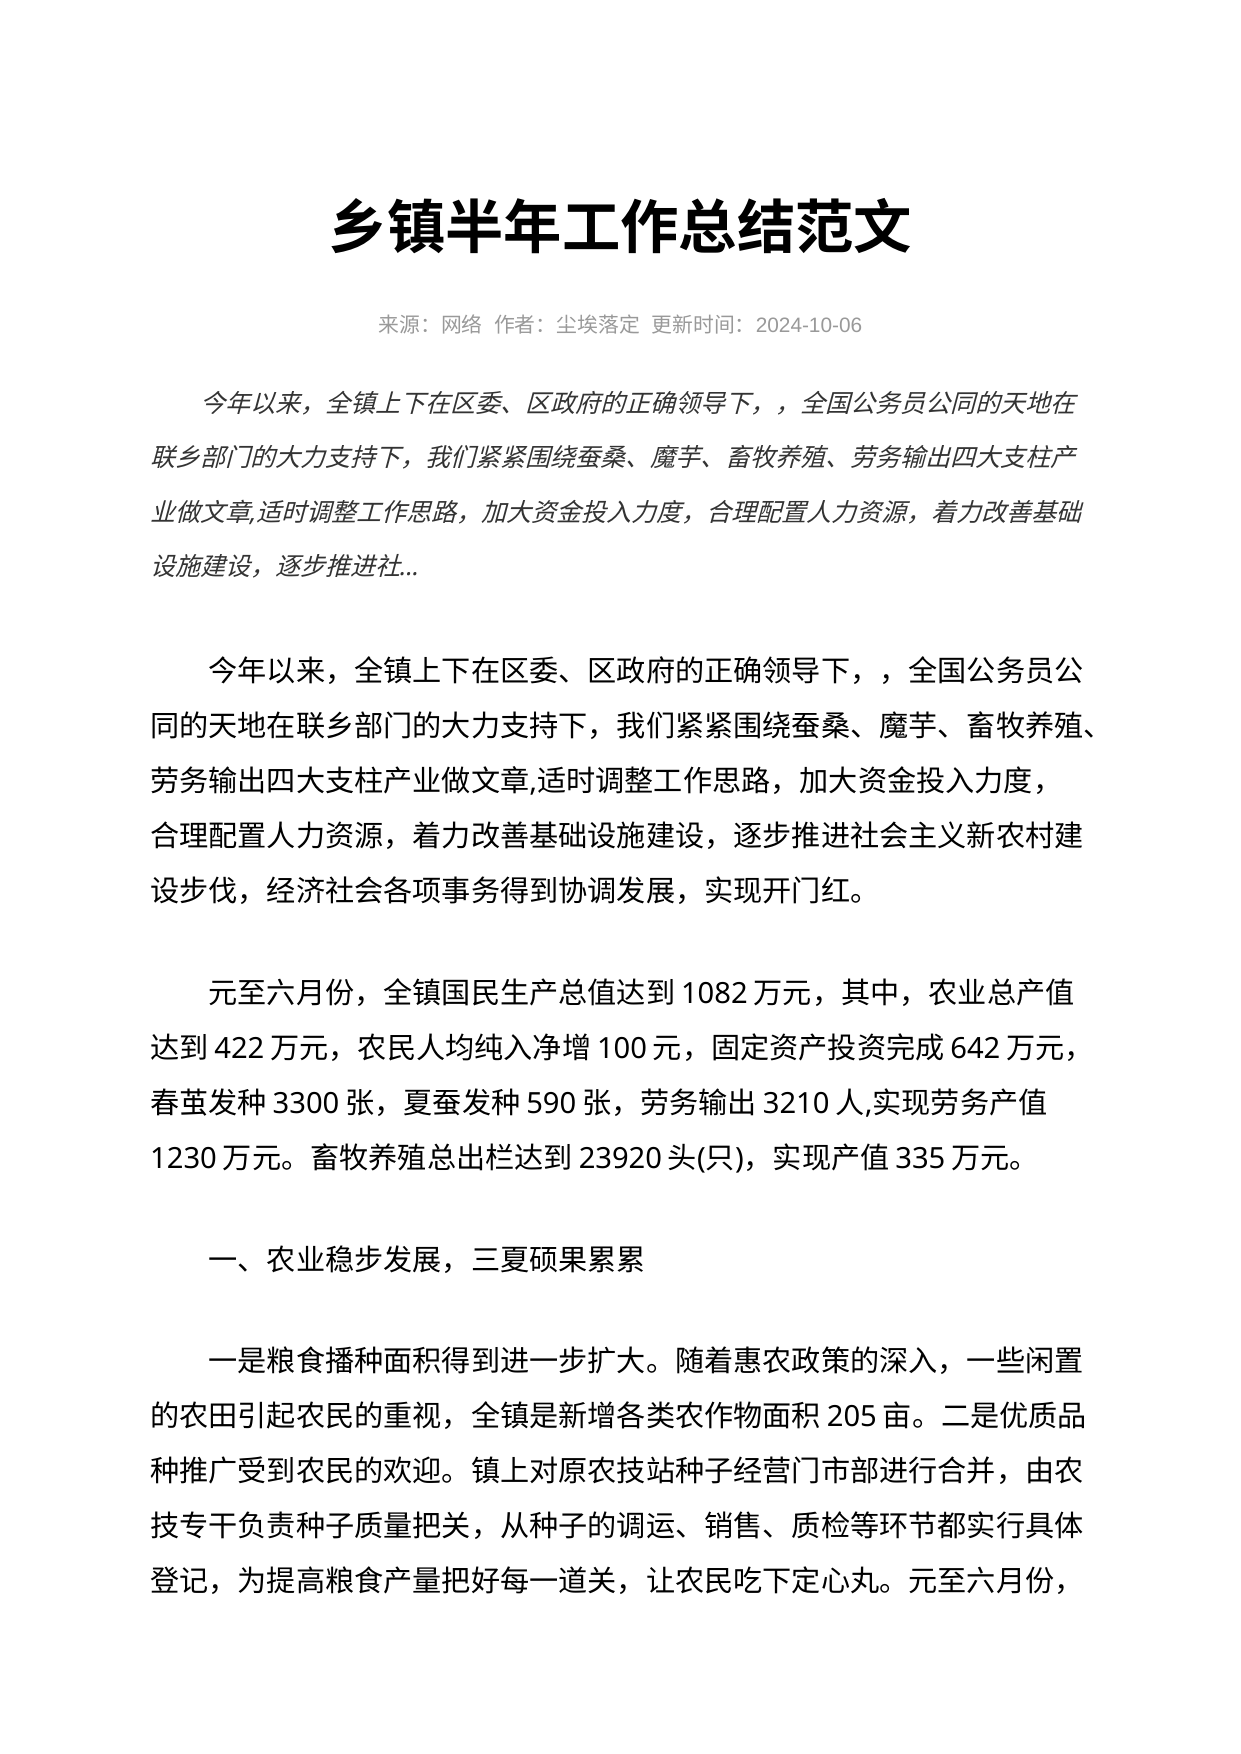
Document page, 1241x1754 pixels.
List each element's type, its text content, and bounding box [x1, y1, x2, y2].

text 来源：网络 作者：尘埃落定 更新时间：2024-10-06 [150, 313, 1090, 337]
text 一、农业稳步发展，三夏硕果累累 [150, 1236, 1090, 1278]
text 元至六月份，全镇国民生产总值达到1082万元，其中，农业总产值达到422万元，农民人均纯入净增100元，固定资产投资完成642万元，春茧发种3300张，夏蚕发种590张，劳务输出3210人,实现劳务产值1230万元。畜牧养殖总出栏达到23920头(只)，实现产值335万元。 [150, 969, 1090, 1177]
text 今年以来，全镇上下在区委、区政府的正确领导下，，全国公务员公同的天地在联乡部门的大力支持下，我们紧紧围绕蚕桑、魔芋、畜牧养殖、劳务输出四大支柱产业做文章,适时调整工作思路，加大资金投入力度，合理配置人力资源，着力改善基础设施建设，逐步推进社... [150, 383, 1090, 583]
subtitle 乡镇半年工作总结范文 [150, 181, 1090, 266]
text 今年以来，全镇上下在区委、区政府的正确领导下，，全国公务员公同的天地在联乡部门的大力支持下，我们紧紧围绕蚕桑、魔芋、畜牧养殖、劳务输出四大支柱产业做文章,适时调整工作思路，加大资金投入力度，合理配置人力资源，着力改善基础设施建设，逐步推进社会主义新农村建设步伐，经济社会各项事务得到协调发展，实现开门红。 [150, 648, 1090, 910]
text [150, 1338, 1090, 1600]
